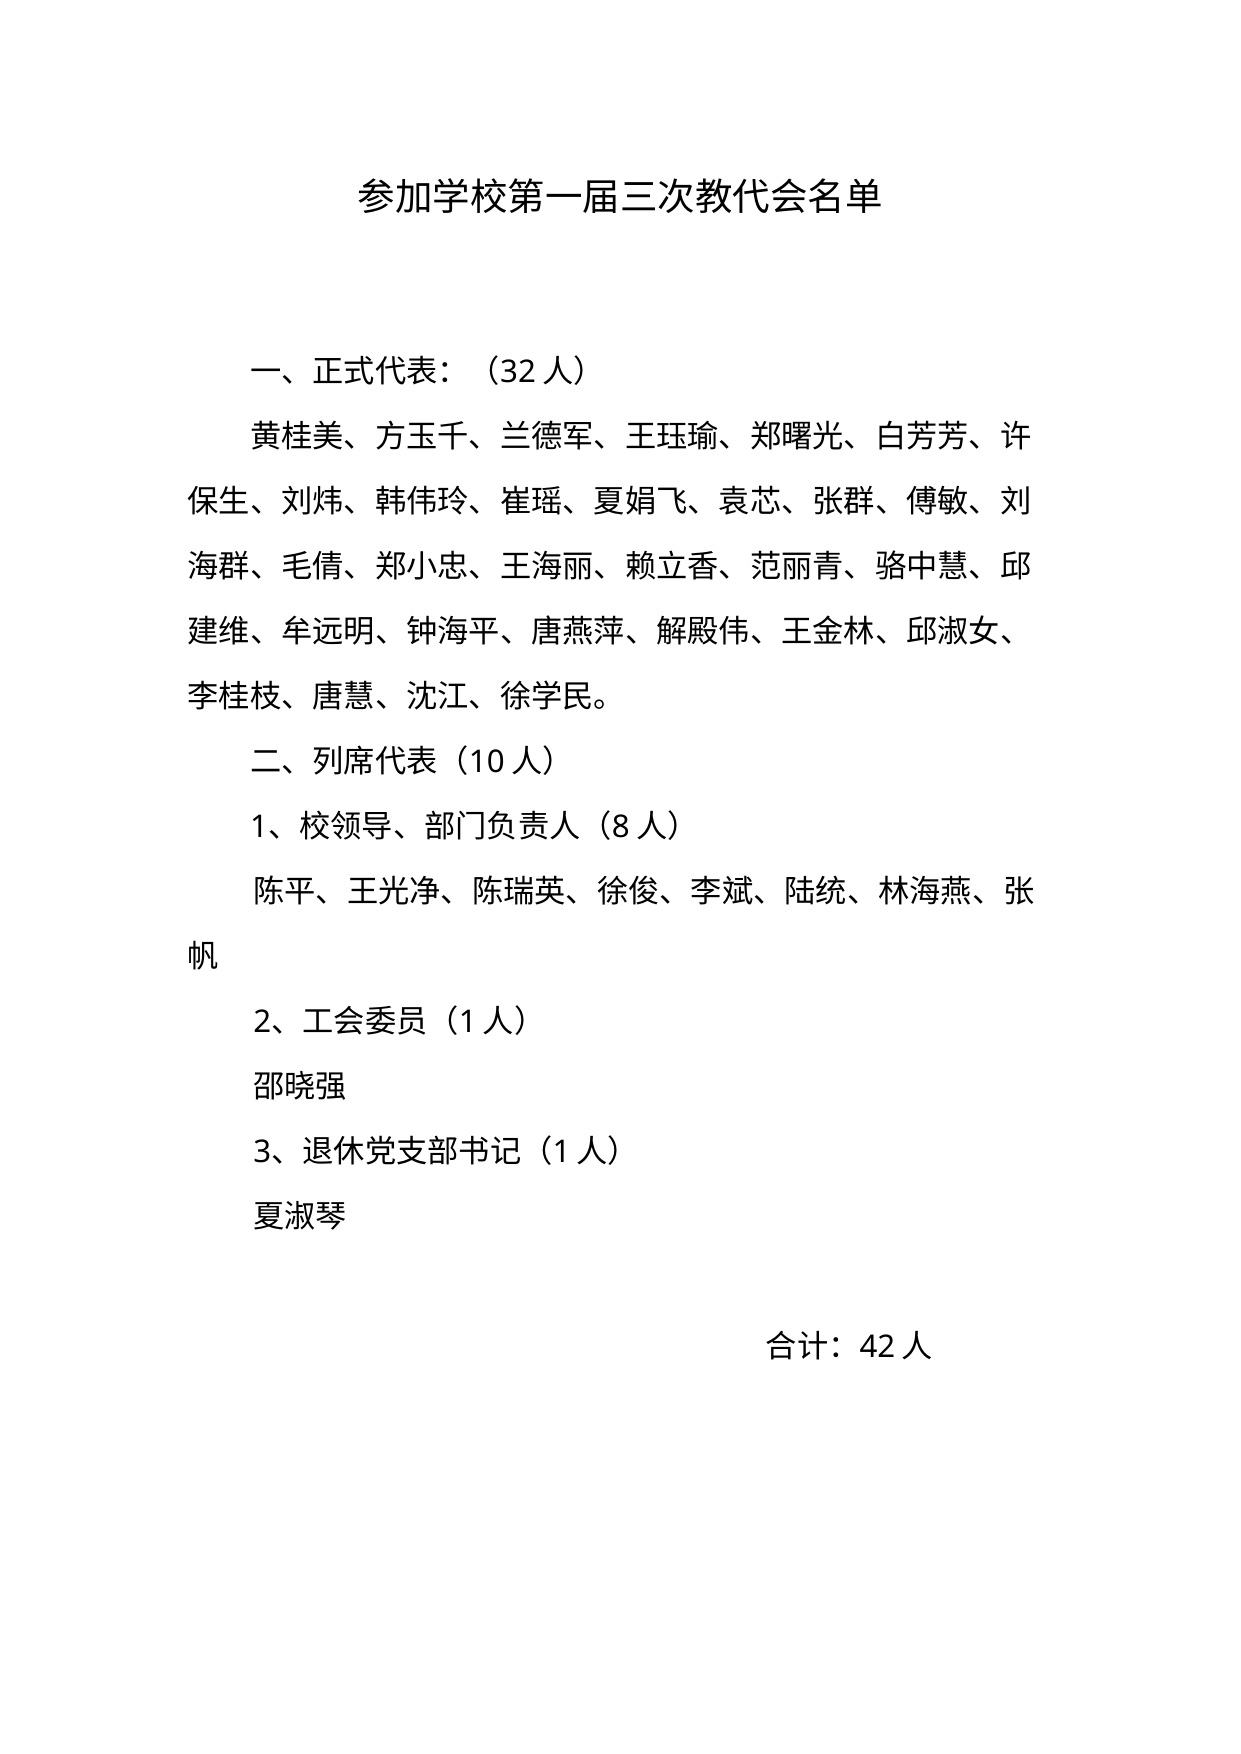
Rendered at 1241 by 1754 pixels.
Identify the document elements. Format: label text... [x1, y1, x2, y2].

text 一、正式代表：（32人） [187, 336, 1053, 401]
text 1、校领导、部门负责人（8人） [187, 791, 1053, 856]
text 黄桂美、方玉千、兰德军、王珏瑜、郑曙光、白芳芳、许保生、刘炜、韩伟玲、崔瑶、夏娟飞、袁芯、张群、傅敏、刘海群、毛倩、郑小忠、王海丽、赖立香、范丽青、骆中慧、邱建维、牟远明、钟海平、唐燕萍、解殿伟、王金林、邱淑女、李桂枝、唐慧、沈江、徐学民。 [187, 401, 1053, 726]
text 二、列席代表（10人） [187, 726, 1053, 791]
text 陈平、王光净、陈瑞英、徐俊、李斌、陆统、林海燕、张帆 [187, 856, 1053, 986]
text 2、工会委员（1人） [187, 986, 1053, 1051]
text 参加学校第一届三次教代会名单 [187, 162, 1053, 227]
text 合计：42人 [187, 1311, 1053, 1376]
text 邵晓强 [187, 1051, 1053, 1116]
text 3、退休党支部书记（1人） [187, 1116, 1053, 1181]
text 夏淑琴 [187, 1181, 1053, 1246]
